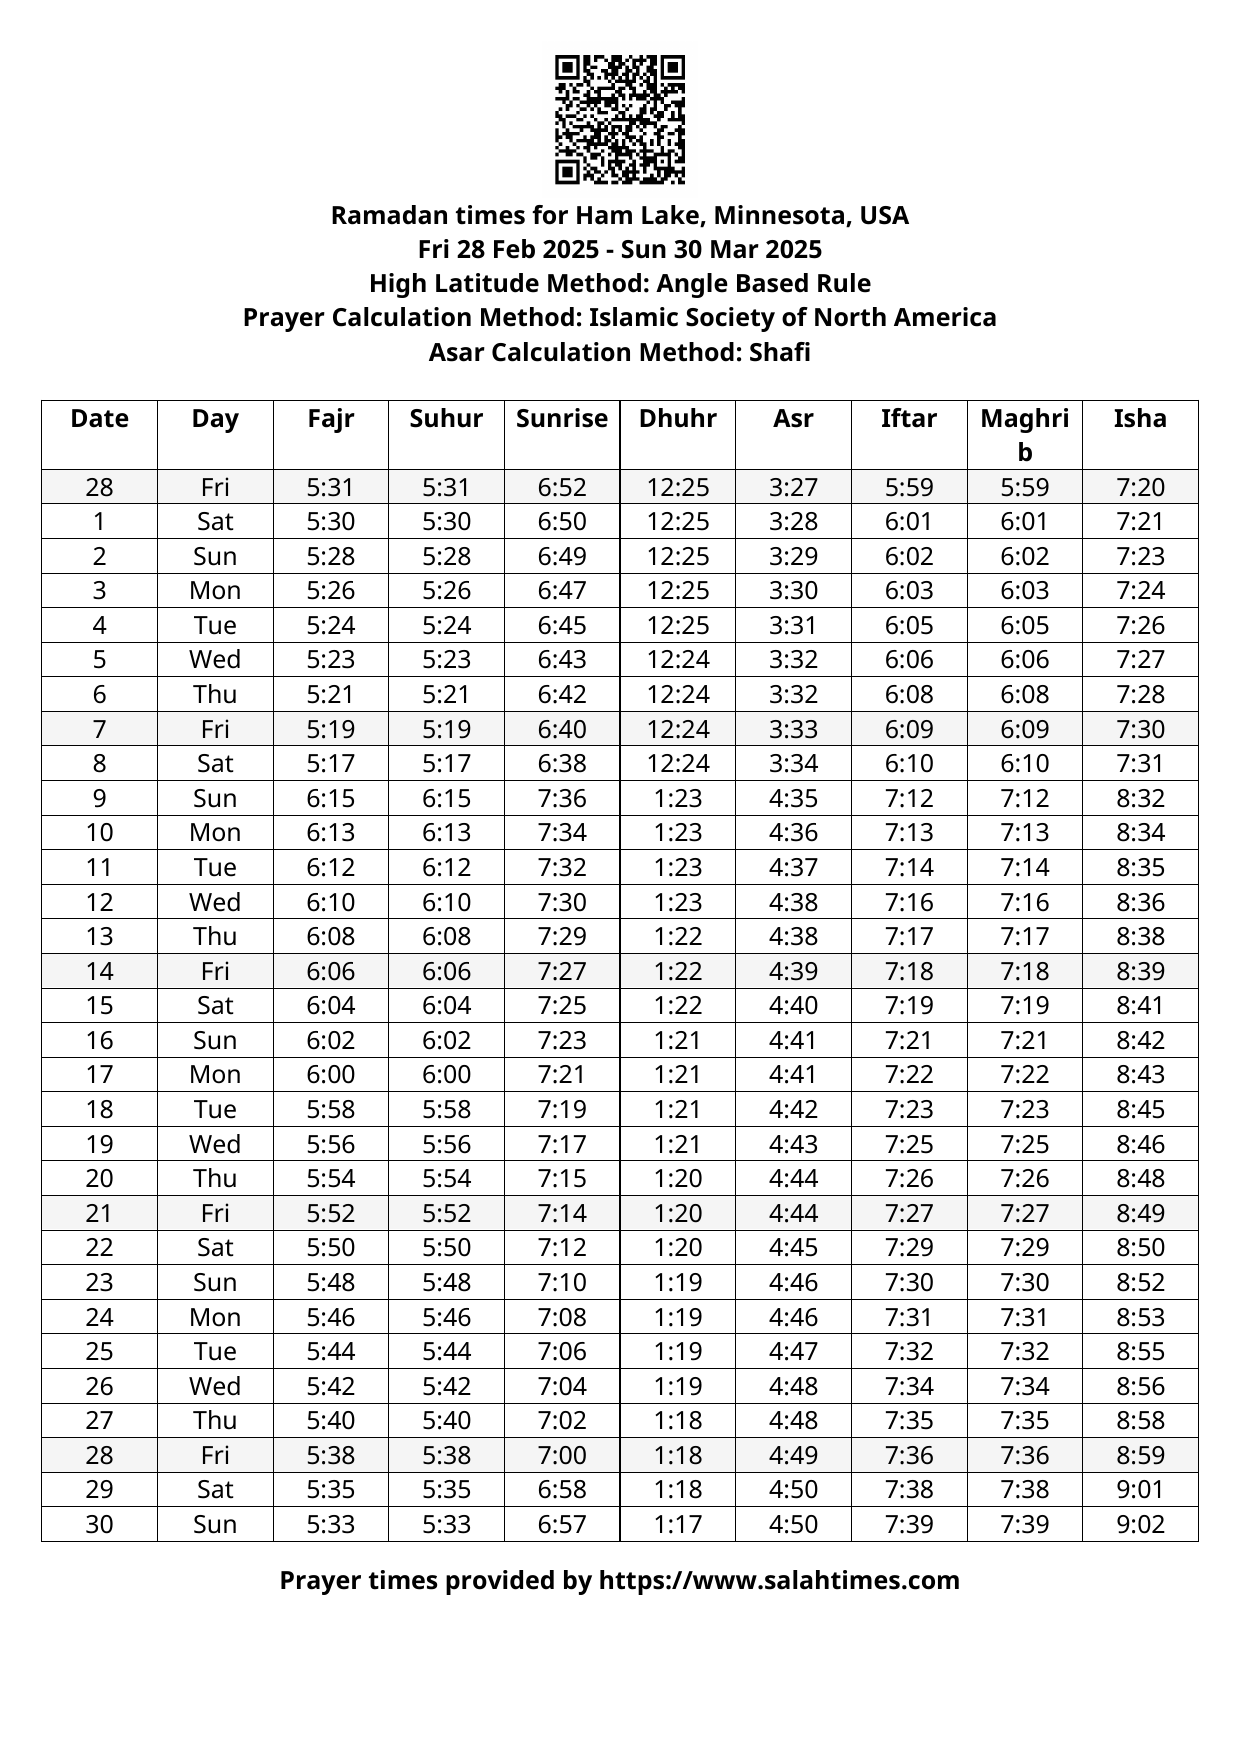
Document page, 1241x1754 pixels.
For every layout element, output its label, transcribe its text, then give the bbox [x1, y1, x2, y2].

table_cell 7:14 [852, 850, 967, 884]
table_cell Tue [158, 608, 273, 642]
table_cell 1:19 [621, 1369, 735, 1402]
table_cell 1:18 [621, 1473, 735, 1506]
table_cell 5:35 [274, 1473, 388, 1506]
table_cell 6:15 [274, 781, 388, 814]
table_cell 6:10 [274, 885, 388, 918]
table_cell 5:46 [274, 1300, 388, 1333]
table_cell 6:13 [389, 816, 504, 849]
table_cell 5:58 [274, 1092, 388, 1126]
table_cell 8:43 [1083, 1058, 1198, 1091]
table_cell 5:54 [389, 1161, 504, 1195]
picture [542, 41, 699, 198]
table_cell Sat [158, 1473, 273, 1506]
table_cell 7:34 [852, 1369, 967, 1402]
table_cell 6:02 [852, 539, 967, 572]
table_header Fajr [274, 401, 388, 469]
table_cell 18 [42, 1092, 157, 1126]
table_cell 7:27 [1083, 643, 1198, 676]
table_cell 3:31 [736, 608, 851, 642]
table_cell 1:19 [621, 1265, 735, 1299]
table_cell 8:50 [1083, 1231, 1198, 1264]
table_cell 12:24 [621, 712, 735, 745]
table_cell 7:12 [968, 781, 1082, 814]
text Prayer Calculation Method: Islamic Society of North America [42, 300, 1198, 334]
table_cell 7:34 [505, 816, 619, 849]
table_cell 6:10 [852, 746, 967, 780]
table_cell 7:25 [505, 989, 619, 1022]
table_cell 6:13 [274, 816, 388, 849]
table_cell 5:33 [389, 1507, 504, 1541]
table_cell 19 [42, 1127, 157, 1160]
table_cell Fri [158, 1196, 273, 1229]
table_cell 1:20 [621, 1231, 735, 1264]
table_cell 1 [42, 504, 157, 538]
table_cell 27 [42, 1404, 157, 1437]
table_cell 4:35 [736, 781, 851, 814]
table_cell 5:44 [389, 1334, 504, 1368]
table_cell Sun [158, 1265, 273, 1299]
text Asar Calculation Method: Shafi [42, 334, 1198, 368]
table_cell 4:38 [736, 885, 851, 918]
table_cell 7:02 [505, 1404, 619, 1437]
table_cell 5:30 [389, 504, 504, 538]
table_cell 5:48 [274, 1265, 388, 1299]
table_cell 13 [42, 919, 157, 953]
table_cell 16 [42, 1023, 157, 1057]
table_cell 5:17 [389, 746, 504, 780]
table_cell 8:59 [1083, 1438, 1198, 1472]
table_cell 7:29 [852, 1231, 967, 1264]
table_cell 8:49 [1083, 1196, 1198, 1229]
table_cell 6:42 [505, 677, 619, 711]
table_cell 7:21 [968, 1023, 1082, 1057]
table_cell 8:32 [1083, 781, 1198, 814]
table_cell 21 [42, 1196, 157, 1229]
table_cell 9:02 [1083, 1507, 1198, 1541]
table_cell 5:56 [389, 1127, 504, 1160]
table_cell 14 [42, 954, 157, 987]
table_cell 3:34 [736, 746, 851, 780]
table_cell 6:06 [968, 643, 1082, 676]
table_cell 5:46 [389, 1300, 504, 1333]
table_cell 6:01 [852, 504, 967, 538]
table_cell 6:45 [505, 608, 619, 642]
table_cell 7:13 [852, 816, 967, 849]
table_cell 7:17 [505, 1127, 619, 1160]
table_cell 7:17 [968, 919, 1082, 953]
table_cell 5 [42, 643, 157, 676]
table_cell 10 [42, 816, 157, 849]
table_cell 9:01 [1083, 1473, 1198, 1506]
table_cell 24 [42, 1300, 157, 1333]
table_cell 7:31 [852, 1300, 967, 1333]
table_cell Sun [158, 1023, 273, 1057]
table_cell 7:28 [1083, 677, 1198, 711]
table_cell 4:46 [736, 1265, 851, 1299]
table_cell 7:30 [968, 1265, 1082, 1299]
table_cell 1:17 [621, 1507, 735, 1541]
table_cell 7:08 [505, 1300, 619, 1333]
table_cell 26 [42, 1369, 157, 1402]
table_cell 7:32 [968, 1334, 1082, 1368]
table_cell Thu [158, 1161, 273, 1195]
table_cell 7:27 [505, 954, 619, 987]
table_cell 1:20 [621, 1161, 735, 1195]
table_cell 7:21 [505, 1058, 619, 1091]
table_cell 6:02 [274, 1023, 388, 1057]
table_cell Mon [158, 1300, 273, 1333]
table_cell 4:45 [736, 1231, 851, 1264]
table_cell 7:23 [852, 1092, 967, 1126]
table_cell 12:25 [621, 470, 735, 503]
table_cell 3:32 [736, 643, 851, 676]
table_cell 8:34 [1083, 816, 1198, 849]
table_cell 6:03 [968, 574, 1082, 607]
table_cell 6:12 [389, 850, 504, 884]
table_cell Tue [158, 1092, 273, 1126]
table_cell 7:38 [968, 1473, 1082, 1506]
table_cell 4:46 [736, 1300, 851, 1333]
table_cell 7:16 [852, 885, 967, 918]
table_header Maghrib [968, 401, 1082, 469]
table_cell Sat [158, 989, 273, 1022]
table_cell 6:47 [505, 574, 619, 607]
table_cell 5:23 [274, 643, 388, 676]
table_cell 7:27 [968, 1196, 1082, 1229]
table_cell 6:08 [389, 919, 504, 953]
table_cell 7:14 [968, 850, 1082, 884]
table_cell 1:18 [621, 1438, 735, 1472]
table_cell 7:25 [852, 1127, 967, 1160]
table_cell 7:00 [505, 1438, 619, 1472]
table_cell 7:10 [505, 1265, 619, 1299]
table_cell 1:22 [621, 919, 735, 953]
table_header Date [42, 401, 157, 469]
table_cell 7:22 [968, 1058, 1082, 1091]
table_cell 5:26 [389, 574, 504, 607]
table_cell Fri [158, 1438, 273, 1472]
table_cell 29 [42, 1473, 157, 1506]
table_cell 6:10 [968, 746, 1082, 780]
table_cell 5:21 [274, 677, 388, 711]
table_cell 6:00 [274, 1058, 388, 1091]
table_cell 23 [42, 1265, 157, 1299]
table_cell 5:50 [389, 1231, 504, 1264]
table_cell 1:22 [621, 989, 735, 1022]
table_cell 7:29 [968, 1231, 1082, 1264]
table_cell 5:31 [274, 470, 388, 503]
table_cell 3:32 [736, 677, 851, 711]
table_cell Sun [158, 1507, 273, 1541]
table_cell 1:19 [621, 1334, 735, 1368]
table_cell 8:39 [1083, 954, 1198, 987]
table_cell 20 [42, 1161, 157, 1195]
table_cell 28 [42, 470, 157, 503]
table_cell 7:13 [968, 816, 1082, 849]
text High Latitude Method: Angle Based Rule [42, 266, 1198, 300]
table_cell Wed [158, 1127, 273, 1160]
table_cell 8:52 [1083, 1265, 1198, 1299]
table_cell 1:21 [621, 1092, 735, 1126]
table_cell 4:41 [736, 1023, 851, 1057]
table_cell 4:49 [736, 1438, 851, 1472]
table_cell 8:36 [1083, 885, 1198, 918]
table_cell 8:42 [1083, 1023, 1198, 1057]
table_cell 3:29 [736, 539, 851, 572]
table_cell 7 [42, 712, 157, 745]
table_header Sunrise [505, 401, 619, 469]
table_cell 12:24 [621, 677, 735, 711]
table_cell 8:56 [1083, 1369, 1198, 1402]
table_cell 7:32 [852, 1334, 967, 1368]
table_cell 5:42 [389, 1369, 504, 1402]
table_cell 1:23 [621, 850, 735, 884]
table_cell 12:25 [621, 574, 735, 607]
table_cell 8:45 [1083, 1092, 1198, 1126]
table_cell Sat [158, 1231, 273, 1264]
table_cell 6:08 [274, 919, 388, 953]
table_cell 4:48 [736, 1369, 851, 1402]
table_cell 5:17 [274, 746, 388, 780]
table_cell 5:54 [274, 1161, 388, 1195]
table_cell 6:09 [968, 712, 1082, 745]
table_cell 17 [42, 1058, 157, 1091]
table_cell 7:21 [852, 1023, 967, 1057]
table_cell 11 [42, 850, 157, 884]
text Ramadan times for Ham Lake, Minnesota, USA [42, 198, 1198, 232]
table_cell 4:40 [736, 989, 851, 1022]
table_cell 5:56 [274, 1127, 388, 1160]
table_cell 7:35 [852, 1404, 967, 1437]
table_cell 6:01 [968, 504, 1082, 538]
table_cell 5:40 [389, 1404, 504, 1437]
table_cell 12:24 [621, 643, 735, 676]
table_cell 1:20 [621, 1196, 735, 1229]
table_cell 5:48 [389, 1265, 504, 1299]
table_cell Mon [158, 816, 273, 849]
table_cell 5:24 [389, 608, 504, 642]
table_cell 5:50 [274, 1231, 388, 1264]
table_cell 5:28 [274, 539, 388, 572]
table_cell 8:35 [1083, 850, 1198, 884]
table_cell 7:12 [852, 781, 967, 814]
table_cell 7:36 [505, 781, 619, 814]
table_cell 8:41 [1083, 989, 1198, 1022]
table_cell 7:26 [852, 1161, 967, 1195]
table_cell 12 [42, 885, 157, 918]
table_cell 5:33 [274, 1507, 388, 1541]
table_cell 5:24 [274, 608, 388, 642]
table_cell 6:57 [505, 1507, 619, 1541]
table_cell 22 [42, 1231, 157, 1264]
table_cell 5:23 [389, 643, 504, 676]
table_cell 7:22 [852, 1058, 967, 1091]
table_cell 7:17 [852, 919, 967, 953]
text Prayer times provided by https://www.salahtimes.com [42, 1563, 1198, 1597]
table_cell 6:08 [968, 677, 1082, 711]
table_cell 7:36 [852, 1438, 967, 1472]
table_cell 7:30 [505, 885, 619, 918]
table_cell Mon [158, 1058, 273, 1091]
table_cell 7:34 [968, 1369, 1082, 1402]
table_cell 7:18 [852, 954, 967, 987]
table_cell 1:21 [621, 1023, 735, 1057]
table_cell 6:09 [852, 712, 967, 745]
table_cell 7:14 [505, 1196, 619, 1229]
table_cell 5:31 [389, 470, 504, 503]
table_cell 4:41 [736, 1058, 851, 1091]
table_cell 3:28 [736, 504, 851, 538]
table_cell 7:19 [852, 989, 967, 1022]
table_cell 4:39 [736, 954, 851, 987]
table_cell 1:21 [621, 1127, 735, 1160]
table_cell 5:38 [274, 1438, 388, 1472]
table_cell 7:30 [1083, 712, 1198, 745]
table_cell Wed [158, 1369, 273, 1402]
table_cell 7:06 [505, 1334, 619, 1368]
table_cell 5:21 [389, 677, 504, 711]
table_cell Fri [158, 470, 273, 503]
table_cell 6:15 [389, 781, 504, 814]
table_cell 4:43 [736, 1127, 851, 1160]
table_cell Sat [158, 504, 273, 538]
table_cell 5:59 [968, 470, 1082, 503]
table_cell Fri [158, 954, 273, 987]
table_cell 6:06 [389, 954, 504, 987]
table_cell 7:35 [968, 1404, 1082, 1437]
table_header Day [158, 401, 273, 469]
table_cell Mon [158, 574, 273, 607]
table_cell 6:50 [505, 504, 619, 538]
table_cell 5:19 [389, 712, 504, 745]
table_cell 7:29 [505, 919, 619, 953]
table_cell 7:19 [968, 989, 1082, 1022]
table_cell 6:10 [389, 885, 504, 918]
table_cell 5:19 [274, 712, 388, 745]
table_cell 4:44 [736, 1196, 851, 1229]
table_cell 12:24 [621, 746, 735, 780]
table_cell 7:16 [968, 885, 1082, 918]
table_cell Fri [158, 712, 273, 745]
table_header Iftar [852, 401, 967, 469]
table_cell 5:52 [389, 1196, 504, 1229]
table_cell Thu [158, 1404, 273, 1437]
table_cell 12:25 [621, 539, 735, 572]
text Fri 28 Feb 2025 - Sun 30 Mar 2025 [42, 232, 1198, 266]
table_cell 7:30 [852, 1265, 967, 1299]
table_cell 4:50 [736, 1507, 851, 1541]
table_cell 6:04 [389, 989, 504, 1022]
table_cell 1:22 [621, 954, 735, 987]
table_cell 5:26 [274, 574, 388, 607]
table_cell Sun [158, 781, 273, 814]
table_cell 7:31 [1083, 746, 1198, 780]
table_cell 7:19 [505, 1092, 619, 1126]
table_cell 1:23 [621, 885, 735, 918]
table_cell 7:32 [505, 850, 619, 884]
table_cell Tue [158, 850, 273, 884]
table_cell 5:42 [274, 1369, 388, 1402]
table_cell Sat [158, 746, 273, 780]
table_cell 4:36 [736, 816, 851, 849]
table_cell 7:18 [968, 954, 1082, 987]
table_cell 6:06 [274, 954, 388, 987]
table_cell 6:08 [852, 677, 967, 711]
table_cell 8:53 [1083, 1300, 1198, 1333]
table_cell 4:37 [736, 850, 851, 884]
table_cell 12:25 [621, 608, 735, 642]
table_cell 8:38 [1083, 919, 1198, 953]
table_cell 8:48 [1083, 1161, 1198, 1195]
table_cell 6:58 [505, 1473, 619, 1506]
table_cell 1:18 [621, 1404, 735, 1437]
table_cell 8:55 [1083, 1334, 1198, 1368]
table_header Dhuhr [621, 401, 735, 469]
table_cell 3 [42, 574, 157, 607]
table_cell 7:26 [968, 1161, 1082, 1195]
table_cell 25 [42, 1334, 157, 1368]
table_cell 7:23 [968, 1092, 1082, 1126]
table_cell 7:31 [968, 1300, 1082, 1333]
table_cell 5:35 [389, 1473, 504, 1506]
table_cell 6:49 [505, 539, 619, 572]
table_cell 6:12 [274, 850, 388, 884]
table_cell 28 [42, 1438, 157, 1472]
table_header Isha [1083, 401, 1198, 469]
table_cell Wed [158, 885, 273, 918]
table_cell 5:40 [274, 1404, 388, 1437]
table_cell 7:24 [1083, 574, 1198, 607]
table_cell 5:28 [389, 539, 504, 572]
table_cell 6:52 [505, 470, 619, 503]
table_cell 7:38 [852, 1473, 967, 1506]
table_cell 3:33 [736, 712, 851, 745]
table_cell 4:38 [736, 919, 851, 953]
table_cell 1:23 [621, 781, 735, 814]
table_cell 4:42 [736, 1092, 851, 1126]
table_cell 12:25 [621, 504, 735, 538]
table_cell Sun [158, 539, 273, 572]
table_cell 7:36 [968, 1438, 1082, 1472]
table_cell 6:00 [389, 1058, 504, 1091]
table_cell 5:30 [274, 504, 388, 538]
table_cell Thu [158, 677, 273, 711]
table_cell 7:21 [1083, 504, 1198, 538]
table_cell 2 [42, 539, 157, 572]
table_cell 7:12 [505, 1231, 619, 1264]
table_cell 7:23 [1083, 539, 1198, 572]
table_cell 15 [42, 989, 157, 1022]
table_cell 4:47 [736, 1334, 851, 1368]
table_cell 4 [42, 608, 157, 642]
table_cell 6:02 [389, 1023, 504, 1057]
table_cell Thu [158, 919, 273, 953]
table_cell 6:02 [968, 539, 1082, 572]
table_cell Wed [158, 643, 273, 676]
table_cell 5:38 [389, 1438, 504, 1472]
table_header Asr [736, 401, 851, 469]
table_cell Tue [158, 1334, 273, 1368]
table_cell 8 [42, 746, 157, 780]
table_cell 3:27 [736, 470, 851, 503]
table_cell 9 [42, 781, 157, 814]
table_cell 7:20 [1083, 470, 1198, 503]
table_cell 6:43 [505, 643, 619, 676]
table_cell 7:15 [505, 1161, 619, 1195]
table_cell 1:19 [621, 1300, 735, 1333]
table_cell 8:58 [1083, 1404, 1198, 1437]
table_cell 6:05 [852, 608, 967, 642]
table_cell 7:39 [852, 1507, 967, 1541]
table_cell 7:27 [852, 1196, 967, 1229]
table_cell 7:25 [968, 1127, 1082, 1160]
table_cell 3:30 [736, 574, 851, 607]
table_cell 1:23 [621, 816, 735, 849]
table_cell 4:50 [736, 1473, 851, 1506]
table_cell 5:58 [389, 1092, 504, 1126]
table_cell 6:03 [852, 574, 967, 607]
table_cell 8:46 [1083, 1127, 1198, 1160]
table_cell 5:59 [852, 470, 967, 503]
table_cell 5:44 [274, 1334, 388, 1368]
table_cell 4:48 [736, 1404, 851, 1437]
table_cell 30 [42, 1507, 157, 1541]
table_cell 6:06 [852, 643, 967, 676]
table_cell 6:05 [968, 608, 1082, 642]
table_cell 5:52 [274, 1196, 388, 1229]
table_cell 4:44 [736, 1161, 851, 1195]
table_cell 6:04 [274, 989, 388, 1022]
table_cell 7:04 [505, 1369, 619, 1402]
table_cell 7:26 [1083, 608, 1198, 642]
table_cell 7:39 [968, 1507, 1082, 1541]
table_header Suhur [389, 401, 504, 469]
table_cell 7:23 [505, 1023, 619, 1057]
table_cell 6:38 [505, 746, 619, 780]
table_cell 6:40 [505, 712, 619, 745]
table_cell 1:21 [621, 1058, 735, 1091]
table_cell 6 [42, 677, 157, 711]
